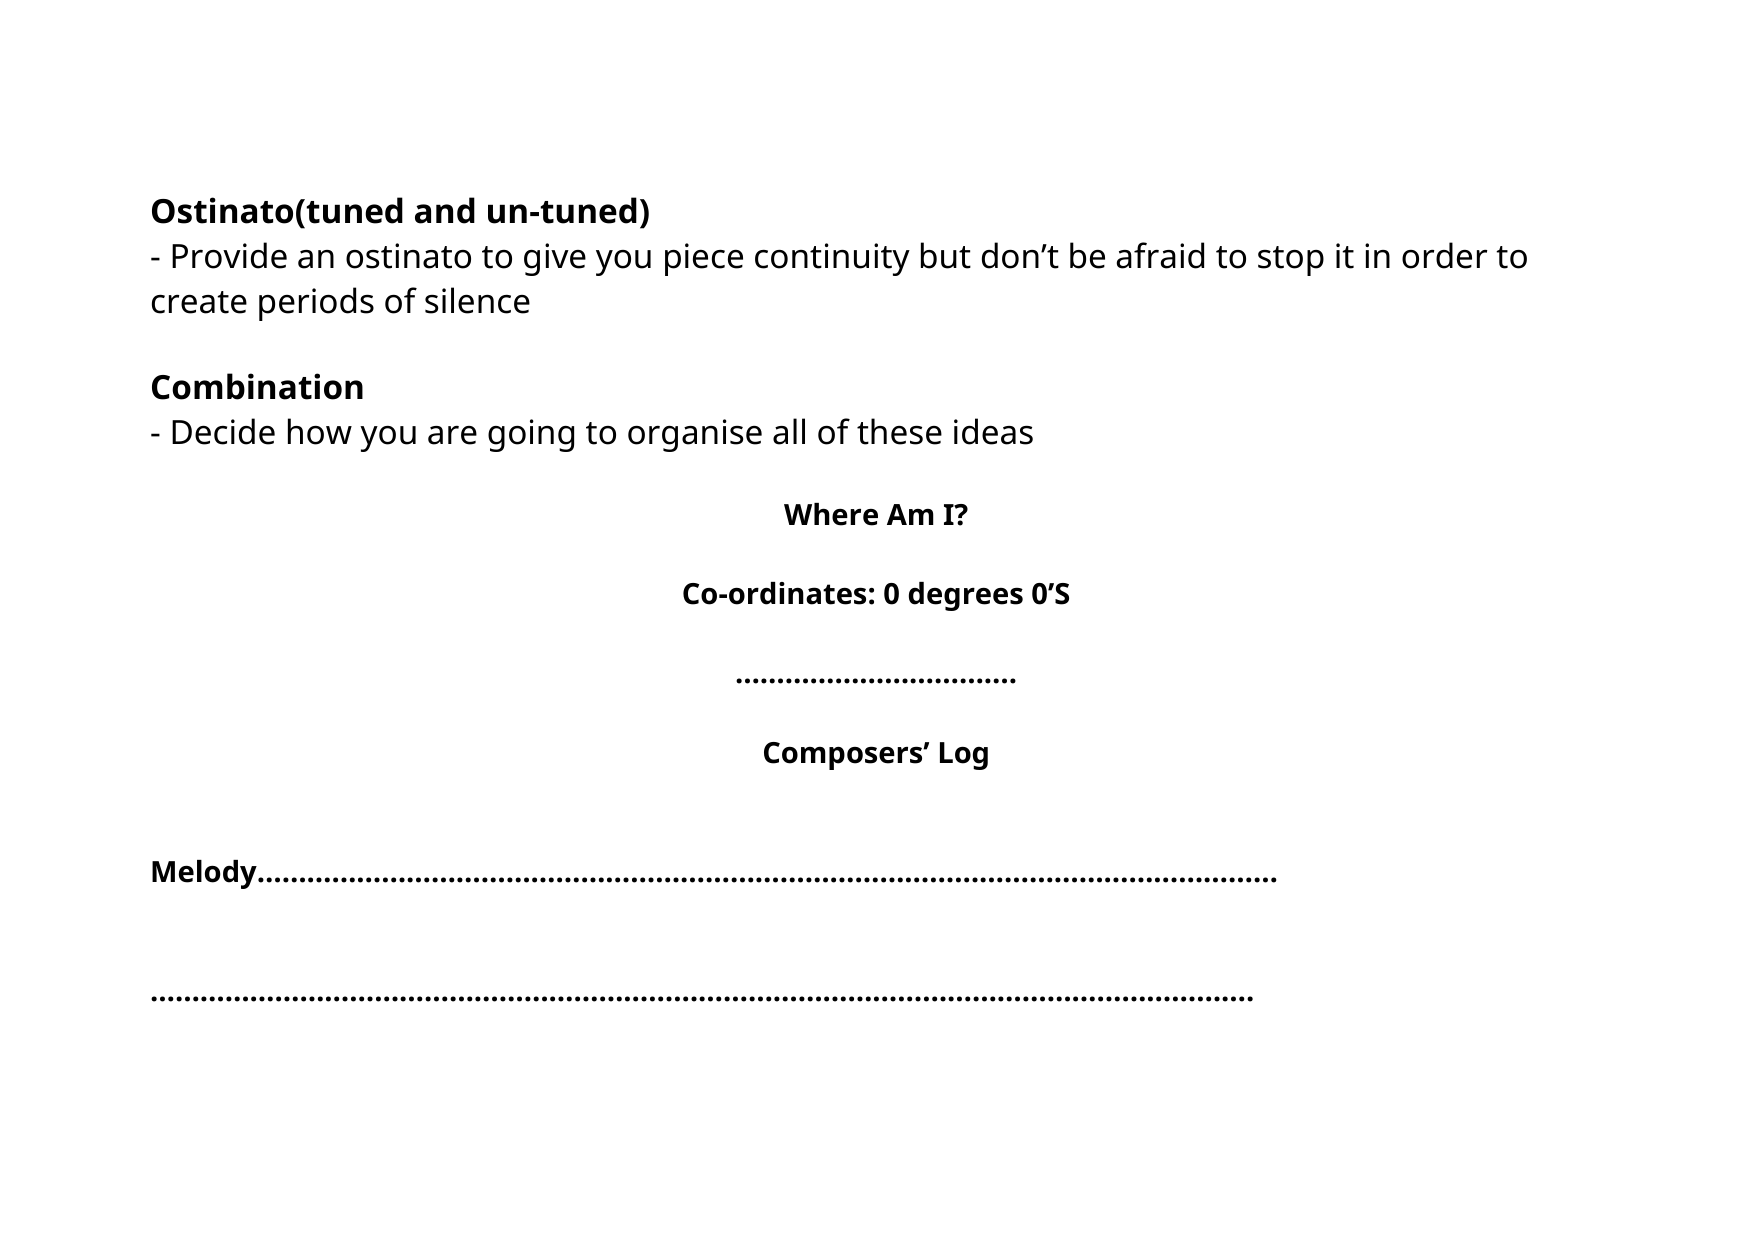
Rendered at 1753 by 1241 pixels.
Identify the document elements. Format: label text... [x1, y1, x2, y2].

text ……………………………. [150, 653, 1602, 692]
text Ostinato(tuned and un-tuned) [150, 187, 1602, 233]
text - Decide how you are going to organise all of these ideas [150, 409, 1602, 454]
text Combination [150, 363, 1602, 409]
text ……………………………………………………………………………………………………………………. [150, 970, 1602, 1010]
text Where Am I? [150, 494, 1602, 534]
text Composers’ Log [150, 732, 1602, 772]
text - Provide an ostinato to give you piece continuity but don’t be afraid to stop it in order to create periods of silence [150, 233, 1602, 324]
text Co-ordinates: 0 degrees 0’S [150, 573, 1602, 613]
text Melody…………………………………………………………………………………………………………… [150, 851, 1602, 891]
